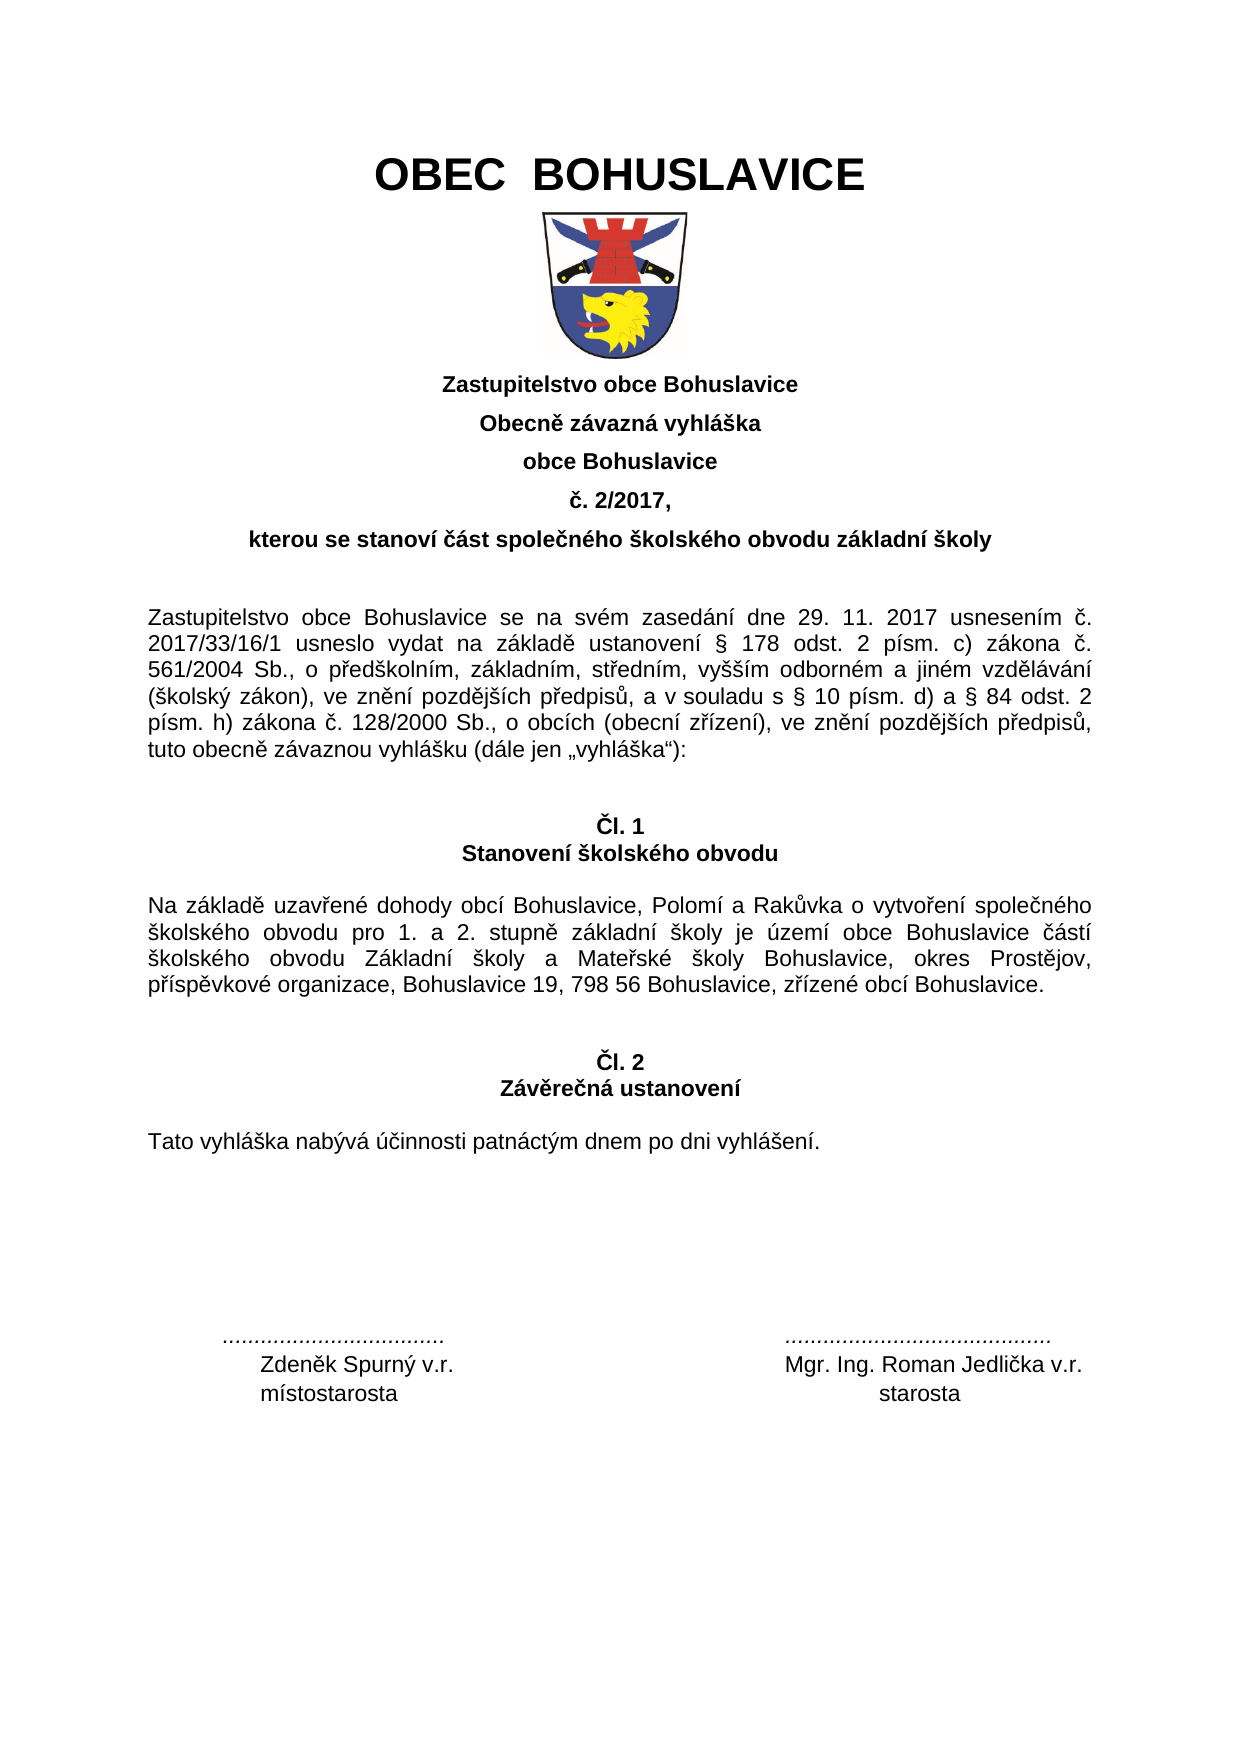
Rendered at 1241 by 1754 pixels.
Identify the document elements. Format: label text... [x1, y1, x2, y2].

text kterou se stanoví část společného školského obvodu základní školy [148, 526, 1093, 552]
text OBEC BOHUSLAVICE [148, 148, 1093, 200]
text Čl. 1 [148, 813, 1093, 839]
text Na základě uzavřené dohody obcí Bohuslavice, Polomí a Rakůvka o vytvoření společného školského obvodu pro 1. a 2. stupně základní školy je území obce Bohuslavice částí školského obvodu Základní školy a Mateřské školy Bohuslavice, okres Prostějov, příspěvkové organizace, Bohuslavice 19, 798 56 Bohuslavice, zřízené obcí Bohuslavice. [148, 892, 1093, 998]
text Zdeněk Spurný v.r. Mgr. Ing. Roman Jedlička v.r. [148, 1351, 1093, 1377]
picture [542, 212, 688, 359]
text ................................... .......................................... [148, 1322, 1093, 1348]
text Čl. 2 [148, 1049, 1093, 1075]
text Zastupitelstvo obce Bohuslavice se na svém zasedání dne 29. 11. 2017 usnesením č. 2017/33/16/1 usneslo vydat na základě ustanovení § 178 odst. 2 písm. c) zákona č. 561/2004 Sb., o předškolním, základním, středním, vyšším odborném a jiném vzdělávání (školský zákon), ve znění pozdějších předpisů, a v souladu s § 10 písm. d) a § 84 odst. 2 písm. h) zákona č. 128/2000 Sb., o obcích (obecní zřízení), ve znění pozdějších předpisů, tuto obecně závaznou vyhlášku (dále jen „vyhláška“): [148, 604, 1093, 762]
text č. 2/2017, [148, 487, 1093, 513]
text obce Bohuslavice [148, 448, 1093, 475]
text místostarosta starosta [148, 1379, 1093, 1406]
text Zastupitelstvo obce Bohuslavice [148, 371, 1093, 397]
text Tato vyhláška nabývá účinnosti patnáctým dnem po dni vyhlášení. [148, 1128, 1093, 1154]
text Obecně závazná vyhláška [148, 409, 1093, 436]
text Závěrečná ustanovení [148, 1075, 1093, 1102]
text Stanovení školského obvodu [148, 839, 1093, 866]
